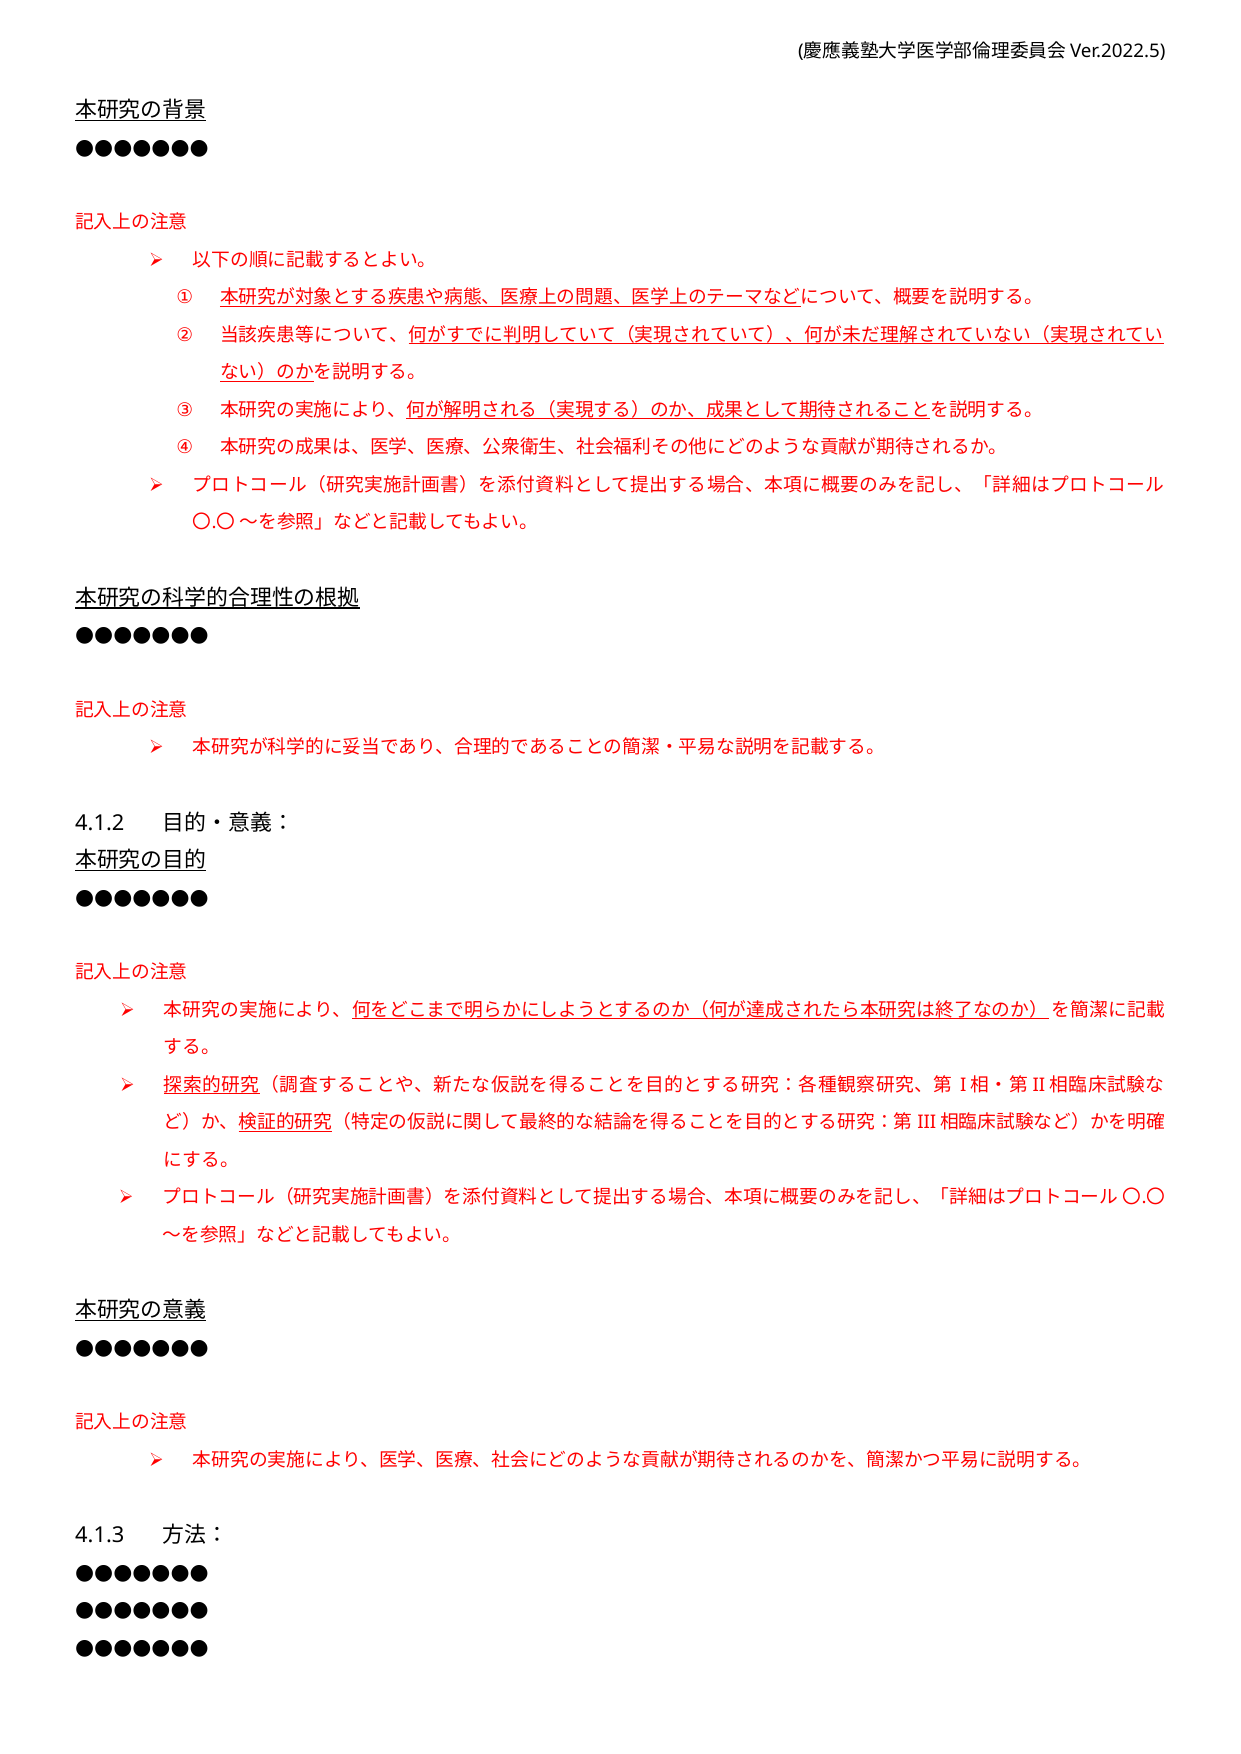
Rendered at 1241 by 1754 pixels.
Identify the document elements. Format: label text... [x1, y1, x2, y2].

text ●●●●●●● [75, 1627, 1168, 1664]
list 以下の順に記載するとよい。 [149, 239, 1165, 277]
text 記入上の注意 [75, 202, 1165, 239]
text ●●●●●●● [75, 1589, 1168, 1627]
text 本研究の目的 [75, 839, 1168, 877]
text ●●●●●●● [75, 1552, 1168, 1589]
text 記入上の注意 [75, 689, 1165, 727]
text ●●●●●●● [75, 127, 1168, 164]
text ●●●●●●● [75, 614, 1168, 652]
list 探索的研究（調査することや、新たな仮説を得ることを目的とする研究：各種観察研究、第I相・第II相臨床試験など）か、検証的研究（特定の仮説に関して最終的な結論を得ることを目的とする研究：第III相臨床試験など）かを明確にする。 [120, 1064, 1165, 1177]
list プロトコール（研究実施計画書）を添付資料として提出する場合、本項に概要のみを記し、「詳細はプロトコール〇.〇 〜を参照」などと記載してもよい。 [149, 464, 1165, 539]
text 4.1.3 方法： [75, 1514, 1168, 1552]
list プロトコール（研究実施計画書）を添付資料として提出する場合、本項に概要のみを記し、「詳細はプロトコール 〇.〇 〜を参照」などと記載してもよい。 [119, 1177, 1165, 1252]
text 記入上の注意 [75, 952, 1165, 989]
text 本研究の意義 [75, 1289, 1168, 1327]
text 本研究の科学的合理性の根拠 [75, 577, 1168, 614]
list 本研究の実施により、何が解明される（実現する）のか、成果として期待されることを説明する。 [176, 389, 1165, 427]
text 4.1.2 目的・意義： [75, 802, 1168, 839]
list 本研究の成果は、医学、医療、公衆衛生、社会福利その他にどのような貢献が期待されるか。 [176, 427, 1165, 464]
list 本研究の実施により、何をどこまで明らかにしようとするのか（何が達成されたら本研究は終了なのか）を簡潔に記載する。 [120, 989, 1165, 1064]
text 記入上の注意 [75, 1402, 1165, 1439]
list 本研究の実施により、医学、医療、社会にどのような貢献が期待されるのかを、簡潔かつ平易に説明する。 [149, 1439, 1165, 1477]
list 本研究が科学的に妥当であり、合理的であることの簡潔・平易な説明を記載する。 [149, 727, 1165, 764]
text ●●●●●●● [75, 1327, 1168, 1364]
list 当該疾患等について、何がすでに判明していて（実現されていて）、何が未だ理解されていない（実現されていない）のかを説明する。 [176, 314, 1165, 389]
text 本研究の背景 [75, 89, 1168, 127]
text ●●●●●●● [75, 877, 1168, 914]
list 本研究が対象とする疾患や病態、医療上の問題、医学上のテーマなどについて、概要を説明する。 [176, 277, 1165, 314]
